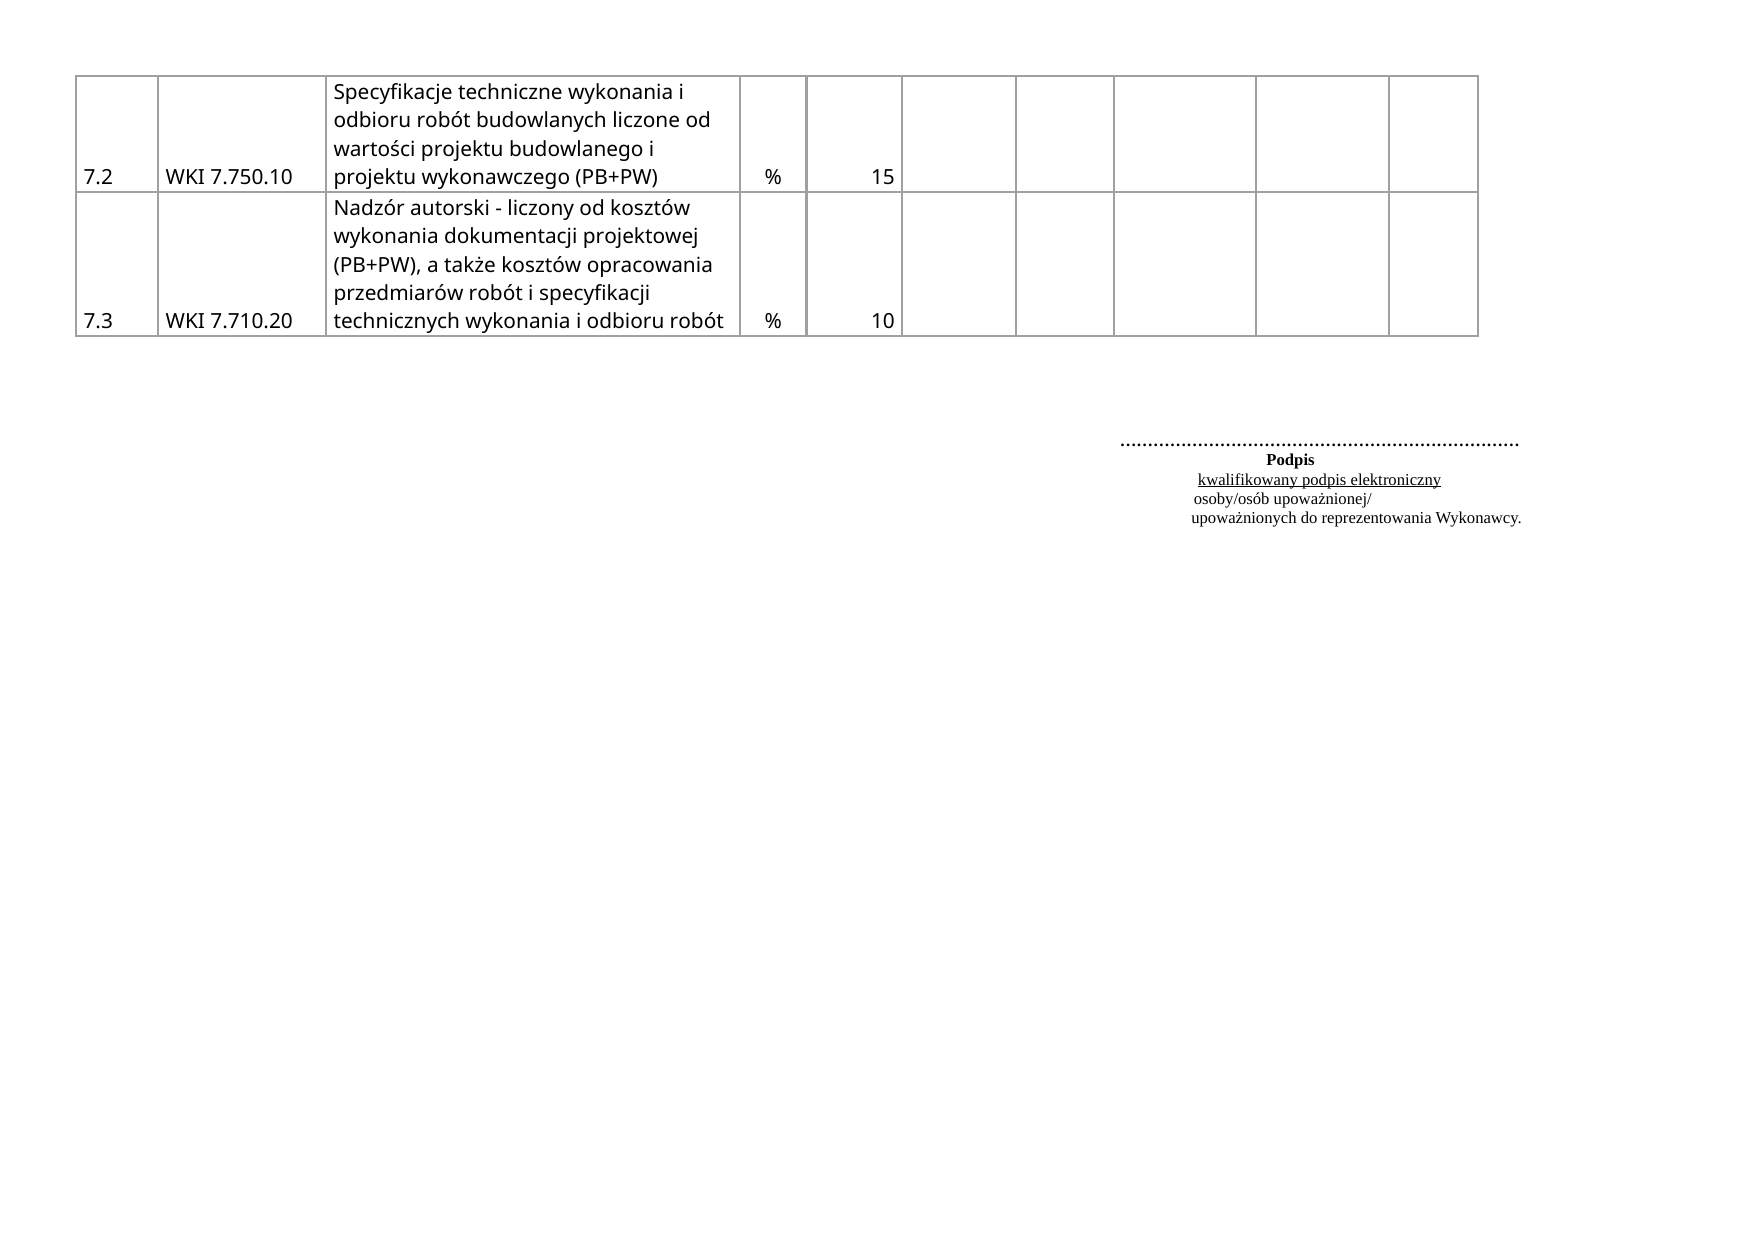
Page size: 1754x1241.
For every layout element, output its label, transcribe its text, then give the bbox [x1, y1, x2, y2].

table_cell [1257, 77, 1388, 191]
text kwalifikowany podpis elektroniczny [902, 469, 1679, 488]
table_cell [1257, 193, 1388, 335]
text upoważnionych do reprezentowania Wykonawcy. [975, 508, 1679, 527]
table_cell [1017, 77, 1113, 191]
table_cell [1390, 77, 1477, 191]
table_cell Nadzór autorski - liczony od kosztów wykonania dokumentacji projektowej (PB+PW), a także kosztów opracowania przedmiarów robót i specyfikacji technicznych wykonania i odbioru robót [327, 193, 739, 335]
table_cell Specyfikacje techniczne wykonania i odbioru robót budowlanych liczone od wartości projektu budowlanego i projektu wykonawczego (PB+PW) [327, 77, 739, 191]
table_cell 15 [808, 77, 901, 191]
table_cell [1390, 193, 1477, 335]
text osoby/osób upoważnionej/ [828, 488, 1679, 508]
table_cell [1017, 193, 1113, 335]
text ……………………………………………………………… [607, 431, 1679, 450]
table_cell % [741, 193, 805, 335]
table_cell [1115, 77, 1255, 191]
table_cell 10 [808, 193, 901, 335]
table_cell 7.3 [77, 193, 157, 335]
table_cell [903, 193, 1015, 335]
table_cell 7.2 [77, 77, 157, 191]
table_cell [1115, 193, 1255, 335]
text Podpis [843, 450, 1679, 469]
table_cell WKI 7.750.10 [159, 77, 325, 191]
table_cell WKI 7.710.20 [159, 193, 325, 335]
table_cell % [741, 77, 805, 191]
table_cell [903, 77, 1015, 191]
